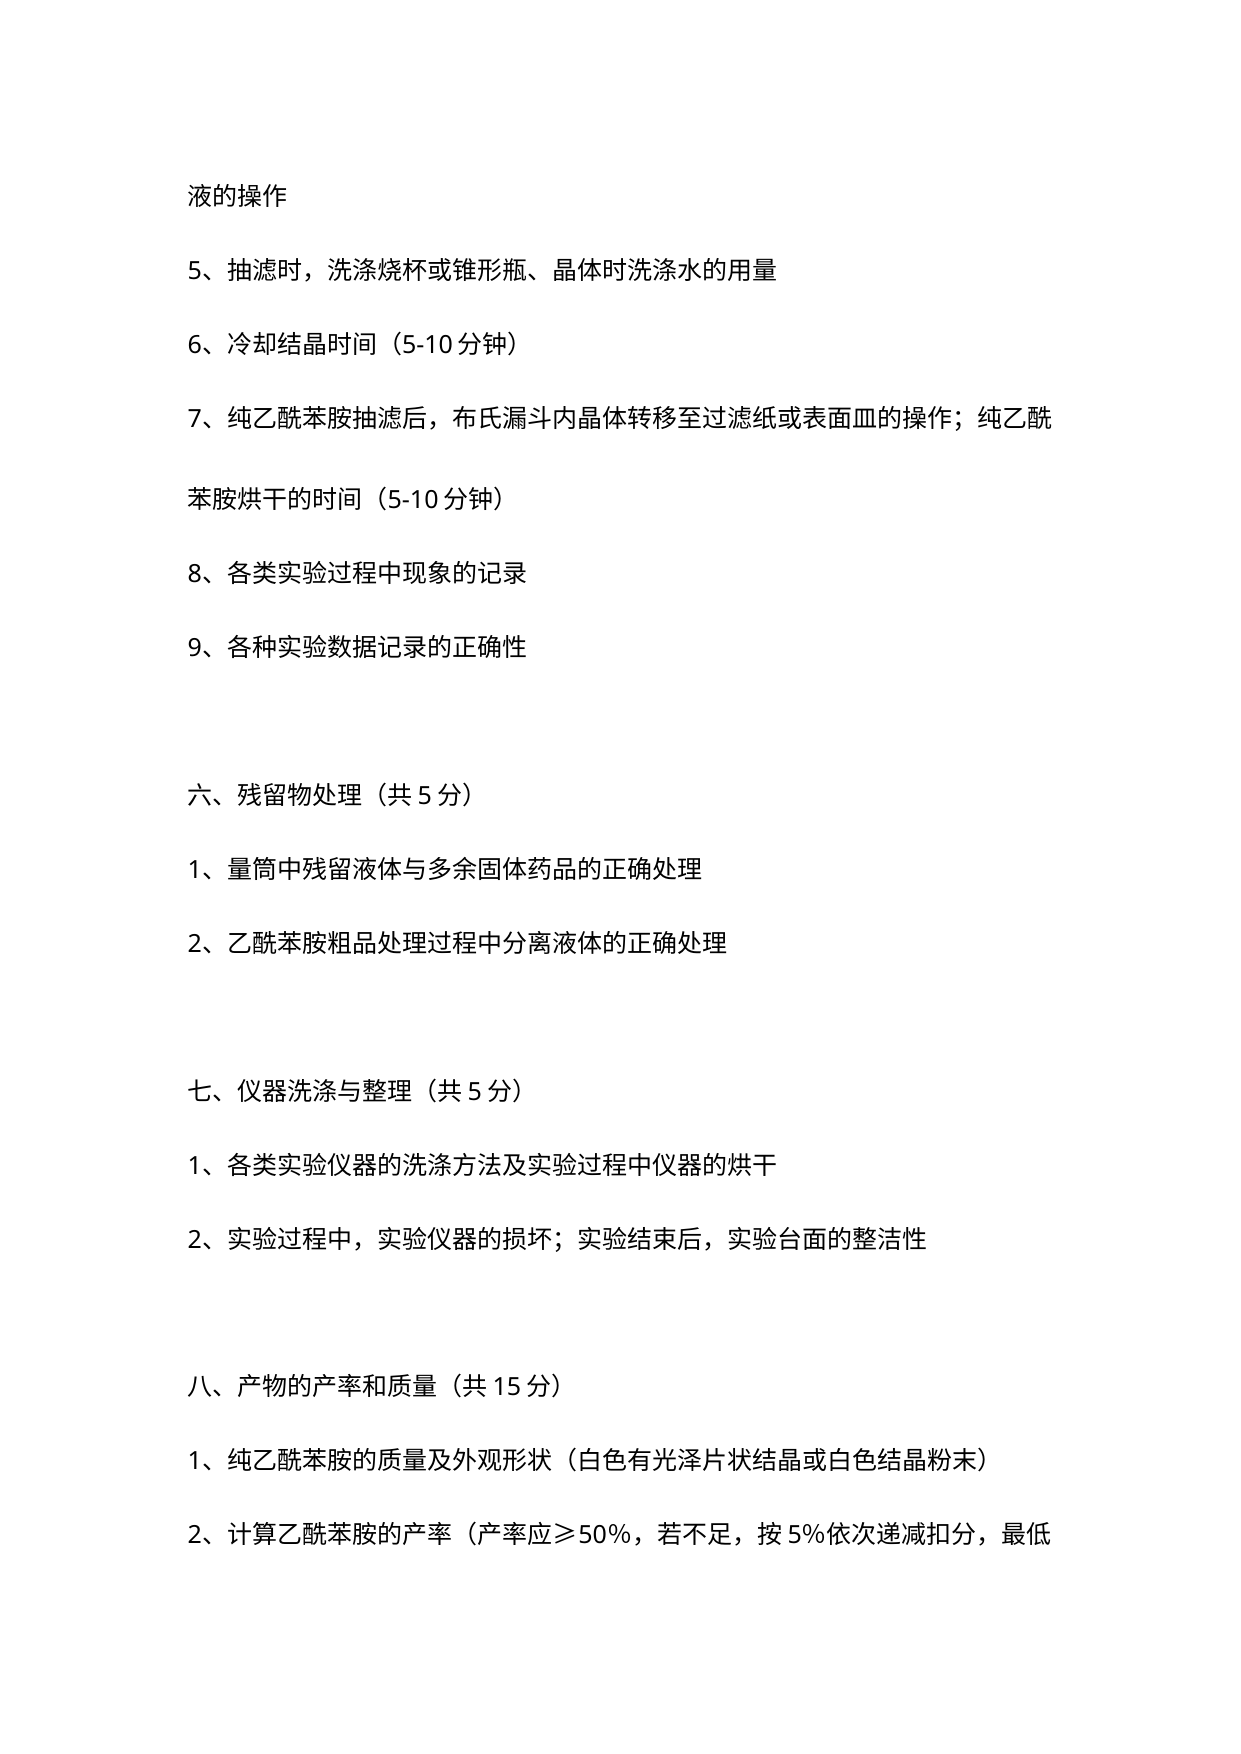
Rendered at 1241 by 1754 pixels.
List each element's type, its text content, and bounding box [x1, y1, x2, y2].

text 5、抽滤时，洗涤烧杯或锥形瓶、晶体时洗涤水的用量 [187, 236, 1053, 301]
text 1、量筒中残留液体与多余固体药品的正确处理 [187, 835, 1053, 900]
text 8、各类实验过程中现象的记录 [187, 539, 1053, 604]
text 1、各类实验仪器的洗涤方法及实验过程中仪器的烘干 [187, 1131, 1053, 1196]
text 6、冷却结晶时间（5-10分钟） [187, 310, 1053, 375]
text 2、实验过程中，实验仪器的损坏；实验结束后，实验台面的整洁性 [187, 1205, 1053, 1270]
text 1、纯乙酰苯胺的质量及外观形状（白色有光泽片状结晶或白色结晶粉末） [187, 1426, 1053, 1491]
text 八、产物的产率和质量（共15分） [187, 1352, 1053, 1417]
text 7、纯乙酰苯胺抽滤后，布氏漏斗内晶体转移至过滤纸或表面皿的操作；纯乙酰苯胺烘干的时间（5-10分钟） [187, 384, 1053, 530]
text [187, 162, 1053, 227]
text 七、仪器洗涤与整理（共5分） [187, 1057, 1053, 1122]
text 9、各种实验数据记录的正确性 [187, 613, 1053, 678]
text 六、残留物处理（共5分） [187, 761, 1053, 826]
text 2、乙酰苯胺粗品处理过程中分离液体的正确处理 [187, 909, 1053, 974]
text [187, 1500, 1053, 1565]
